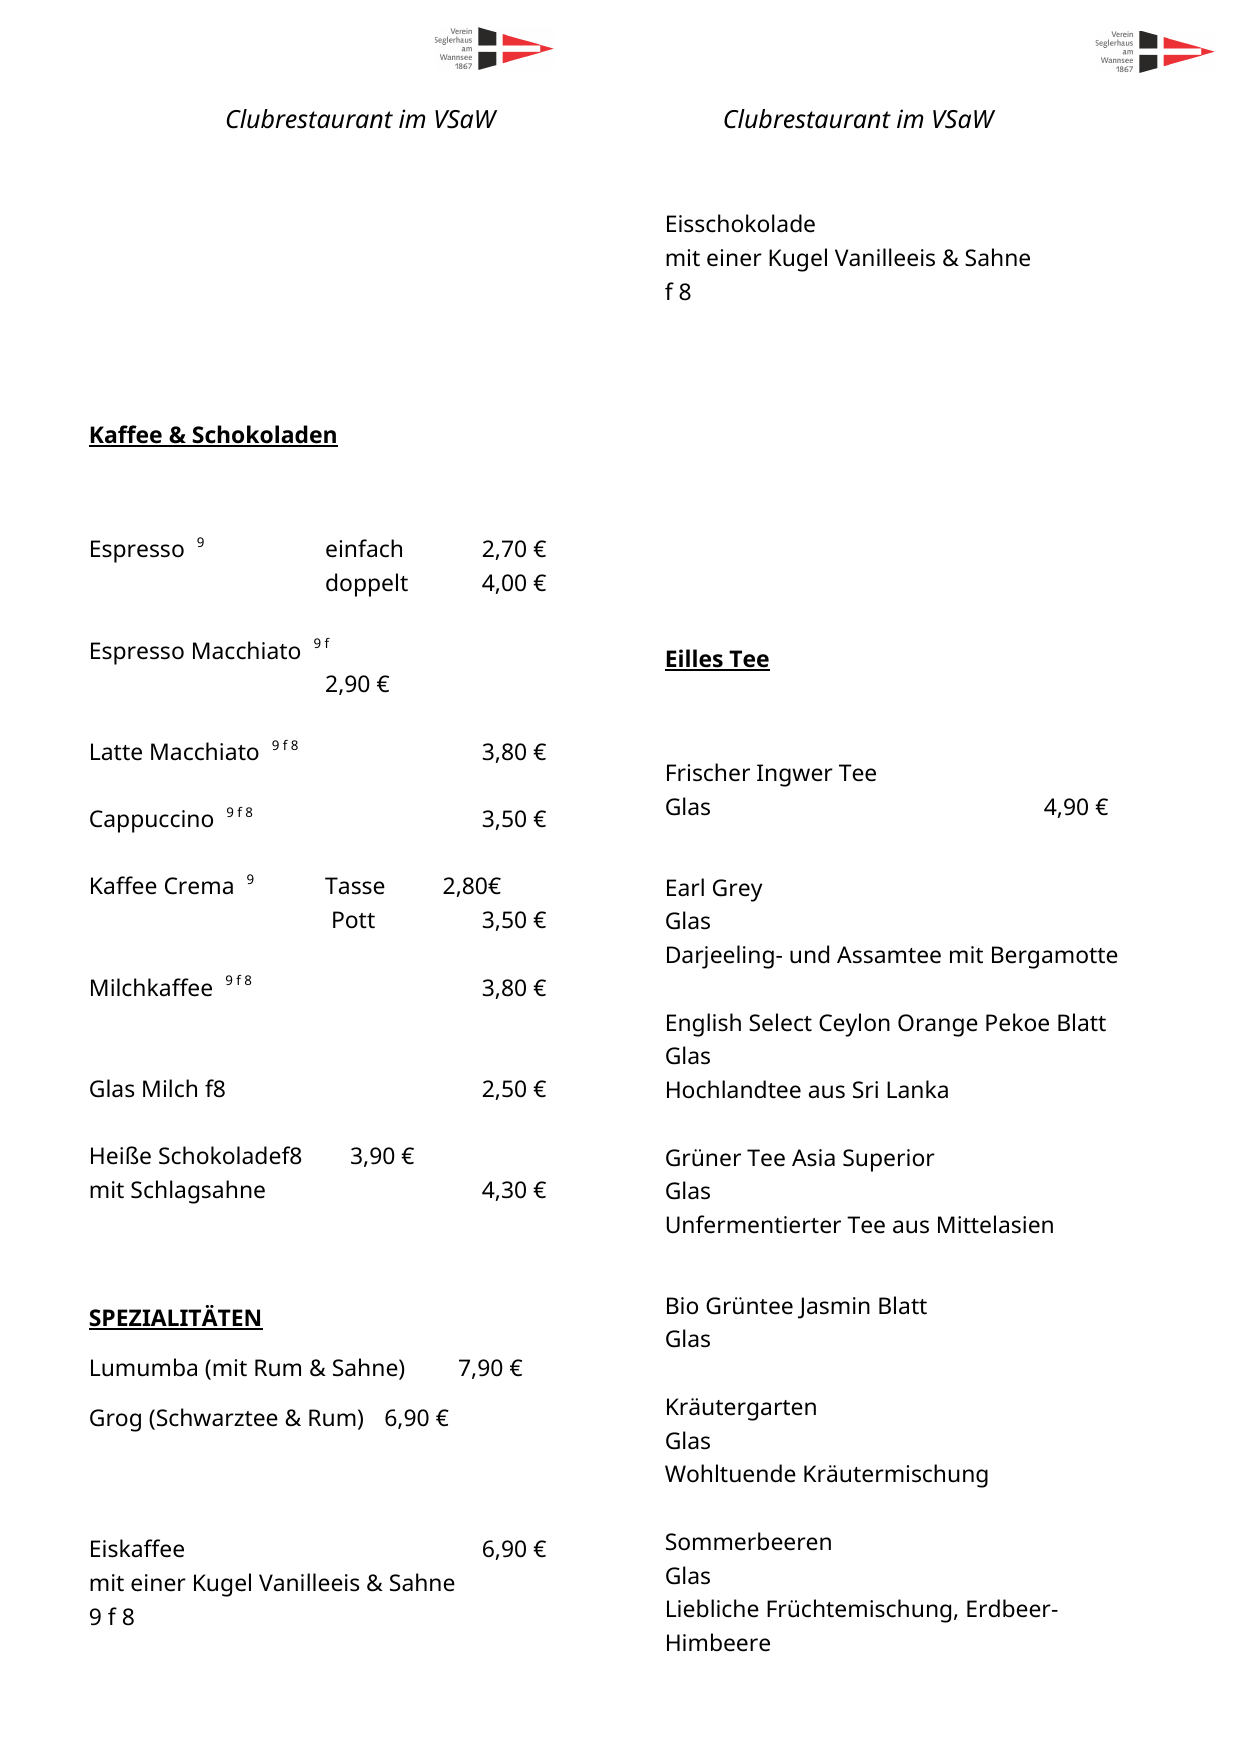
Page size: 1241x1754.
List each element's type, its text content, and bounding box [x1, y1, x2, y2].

text Kaffee & Schokoladen [89, 419, 546, 450]
text Latte Macchiato 9 f 8 3,80 € [89, 736, 546, 767]
text Darjeeling- und Assamtee mit Bergamotte [664, 939, 1122, 970]
text Espresso Macchiato 9 f 2,90 € [89, 635, 546, 700]
text Earl Grey [664, 871, 1122, 903]
text Hochlandtee aus Sri Lanka [664, 1074, 1122, 1105]
text Glas 3,90 € [664, 1424, 1122, 1456]
text Bio Grüntee Jasmin Blatt [664, 1289, 1122, 1321]
text Grüner Tee Asia Superior [664, 1141, 1122, 1173]
text Glas 3,90 € [664, 1323, 1122, 1354]
text Glas 3,90 € [664, 1559, 1122, 1591]
text Glas 3,90 € [664, 1175, 1122, 1206]
text Heiße Schokoladef8 3,90 € [89, 1140, 458, 1171]
text Eiskaffee 6,90 € [89, 1533, 546, 1564]
text Glas 4,90 € [664, 791, 1122, 822]
text Lumumba (mit Rum & Sahne) 7,90 € [89, 1352, 546, 1383]
text mit Schlagsahne 4,30 € [89, 1174, 546, 1205]
picture [434, 27, 554, 70]
text Glas 3,90 € [664, 1040, 1122, 1071]
text Unfermentierter Tee aus Mittelasien [664, 1209, 1122, 1240]
text English Select Ceylon Orange Pekoe Blatt [664, 1006, 1122, 1038]
text 9 f 8 [89, 1601, 546, 1632]
text Liebliche Früchtemischung, Erdbeer-Himbeere [664, 1593, 1122, 1658]
text f 8 [664, 275, 1122, 307]
text Glas 3,90 € [664, 905, 1122, 936]
text Glas Milch f8 2,50 € [89, 1073, 546, 1104]
text Frischer Ingwer Tee [664, 757, 1122, 788]
text Eilles Tee [664, 643, 1122, 674]
text Espresso 9 einfach 2,70 € [89, 533, 546, 565]
text Kräutergarten [664, 1391, 1122, 1422]
text Milchkaffee 9 f 8 3,80 € [89, 971, 546, 1003]
text Eisschokolade 6,90 € [664, 208, 1122, 239]
text doppelt 4,00 € [89, 567, 546, 598]
text mit einer Kugel Vanilleeis & Sahne [89, 1567, 546, 1598]
text Pott 3,50 € [89, 904, 546, 935]
text mit einer Kugel Vanilleeis & Sahne [664, 242, 1122, 273]
text Sommerbeeren [664, 1526, 1122, 1557]
text Kaffee Crema 9 Tasse 2,80€ [89, 870, 546, 901]
text Cappuccino 9 f 8 3,50 € [89, 803, 546, 835]
text Grog (Schwarztee & Rum) 6,90 € [89, 1402, 546, 1433]
picture [1095, 31, 1215, 73]
text SPEZIALITÄTEN [89, 1301, 546, 1333]
text Wohltuende Kräutermischung [664, 1458, 1122, 1489]
